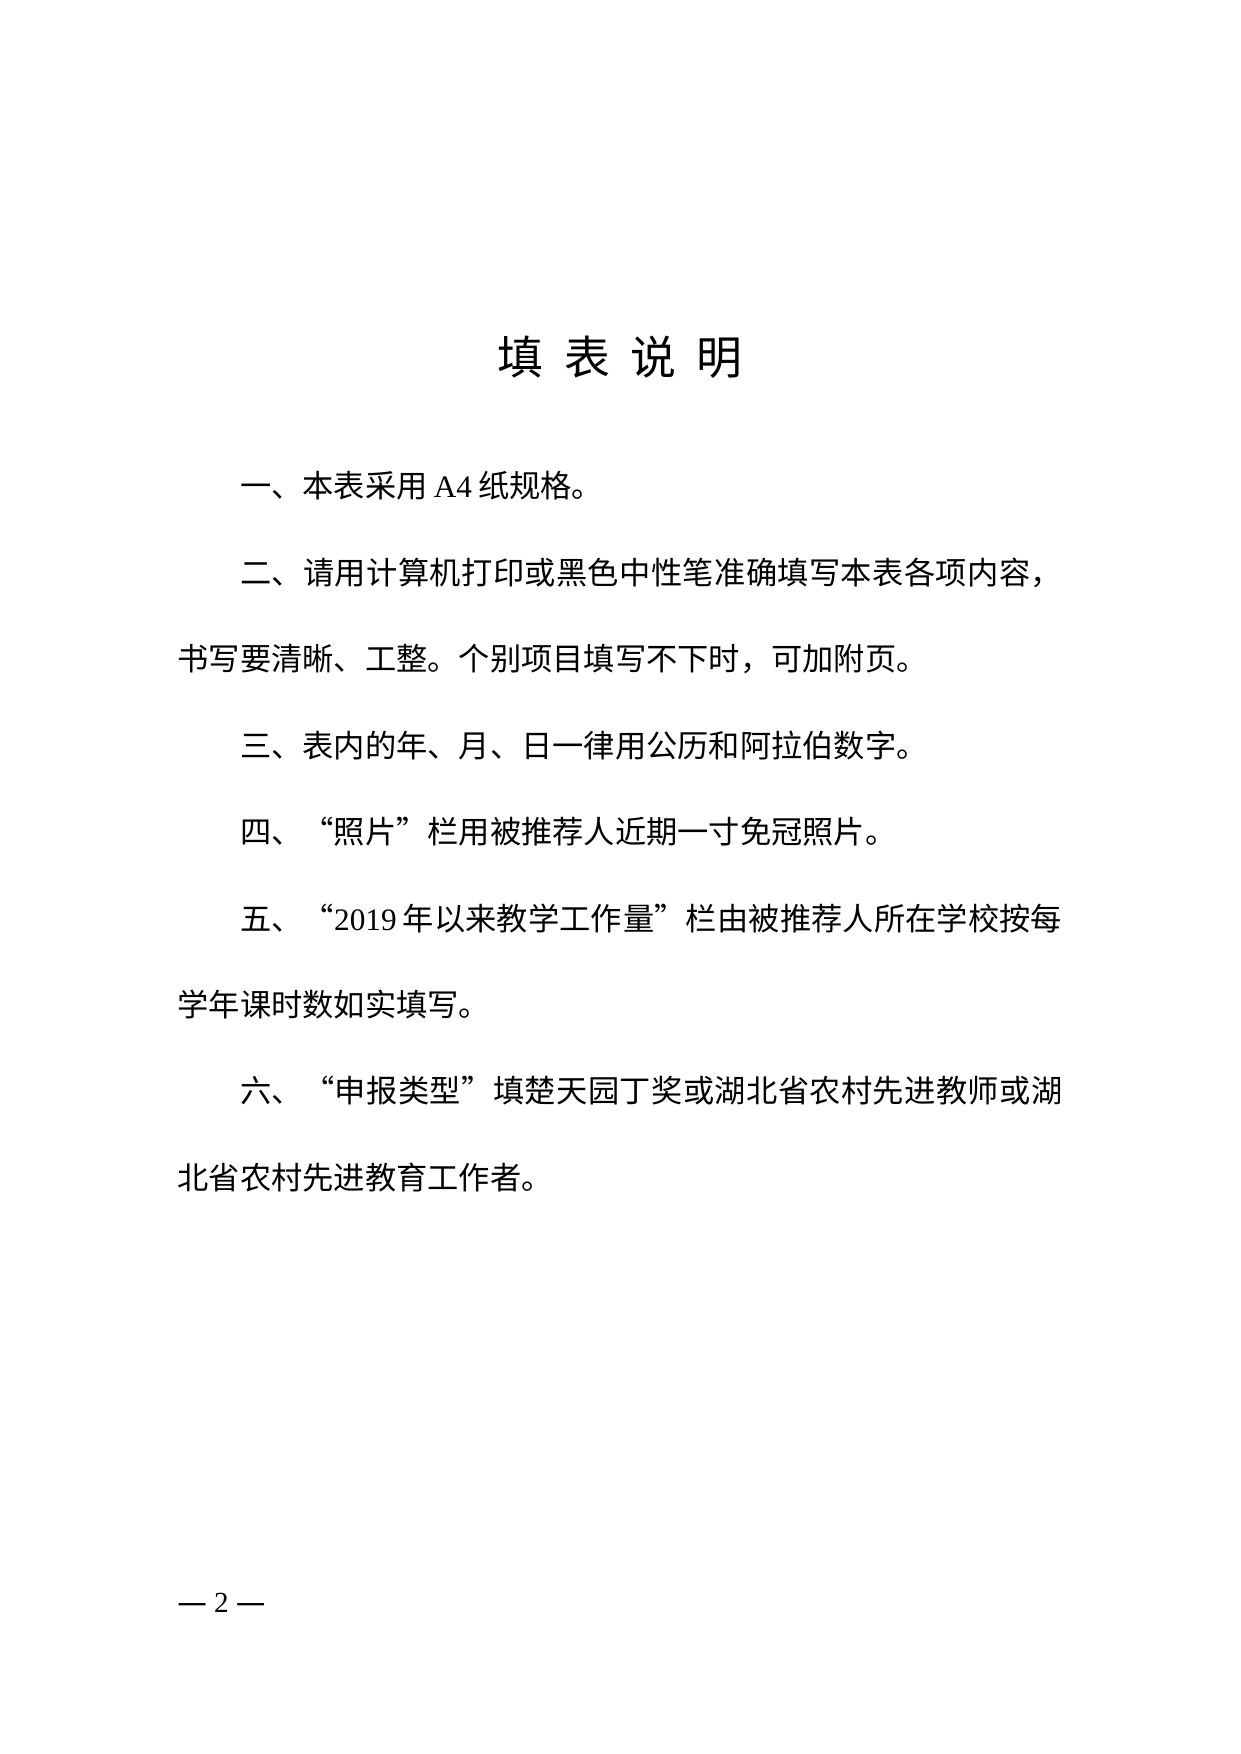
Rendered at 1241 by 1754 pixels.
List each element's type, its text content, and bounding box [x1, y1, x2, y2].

text 三、表内的年、月、日一律用公历和阿拉伯数字。 [177, 700, 1063, 787]
text 五、“2019年以来教学工作量”栏由被推荐人所在学校按每学年课时数如实填写。 [177, 873, 1063, 1046]
text 二、请用计算机打印或黑色中性笔准确填写本表各项内容，书写要清晰、工整。个别项目填写不下时，可加附页。 [177, 527, 1063, 700]
text 四、“照片”栏用被推荐人近期一寸免冠照片。 [177, 787, 1063, 873]
text 六、“申报类型”填楚天园丁奖或湖北省农村先进教师或湖北省农村先进教育工作者。 [177, 1046, 1063, 1219]
text 填 表 说 明 [177, 311, 1063, 397]
text 一、本表采用A4纸规格。 [177, 441, 1063, 527]
